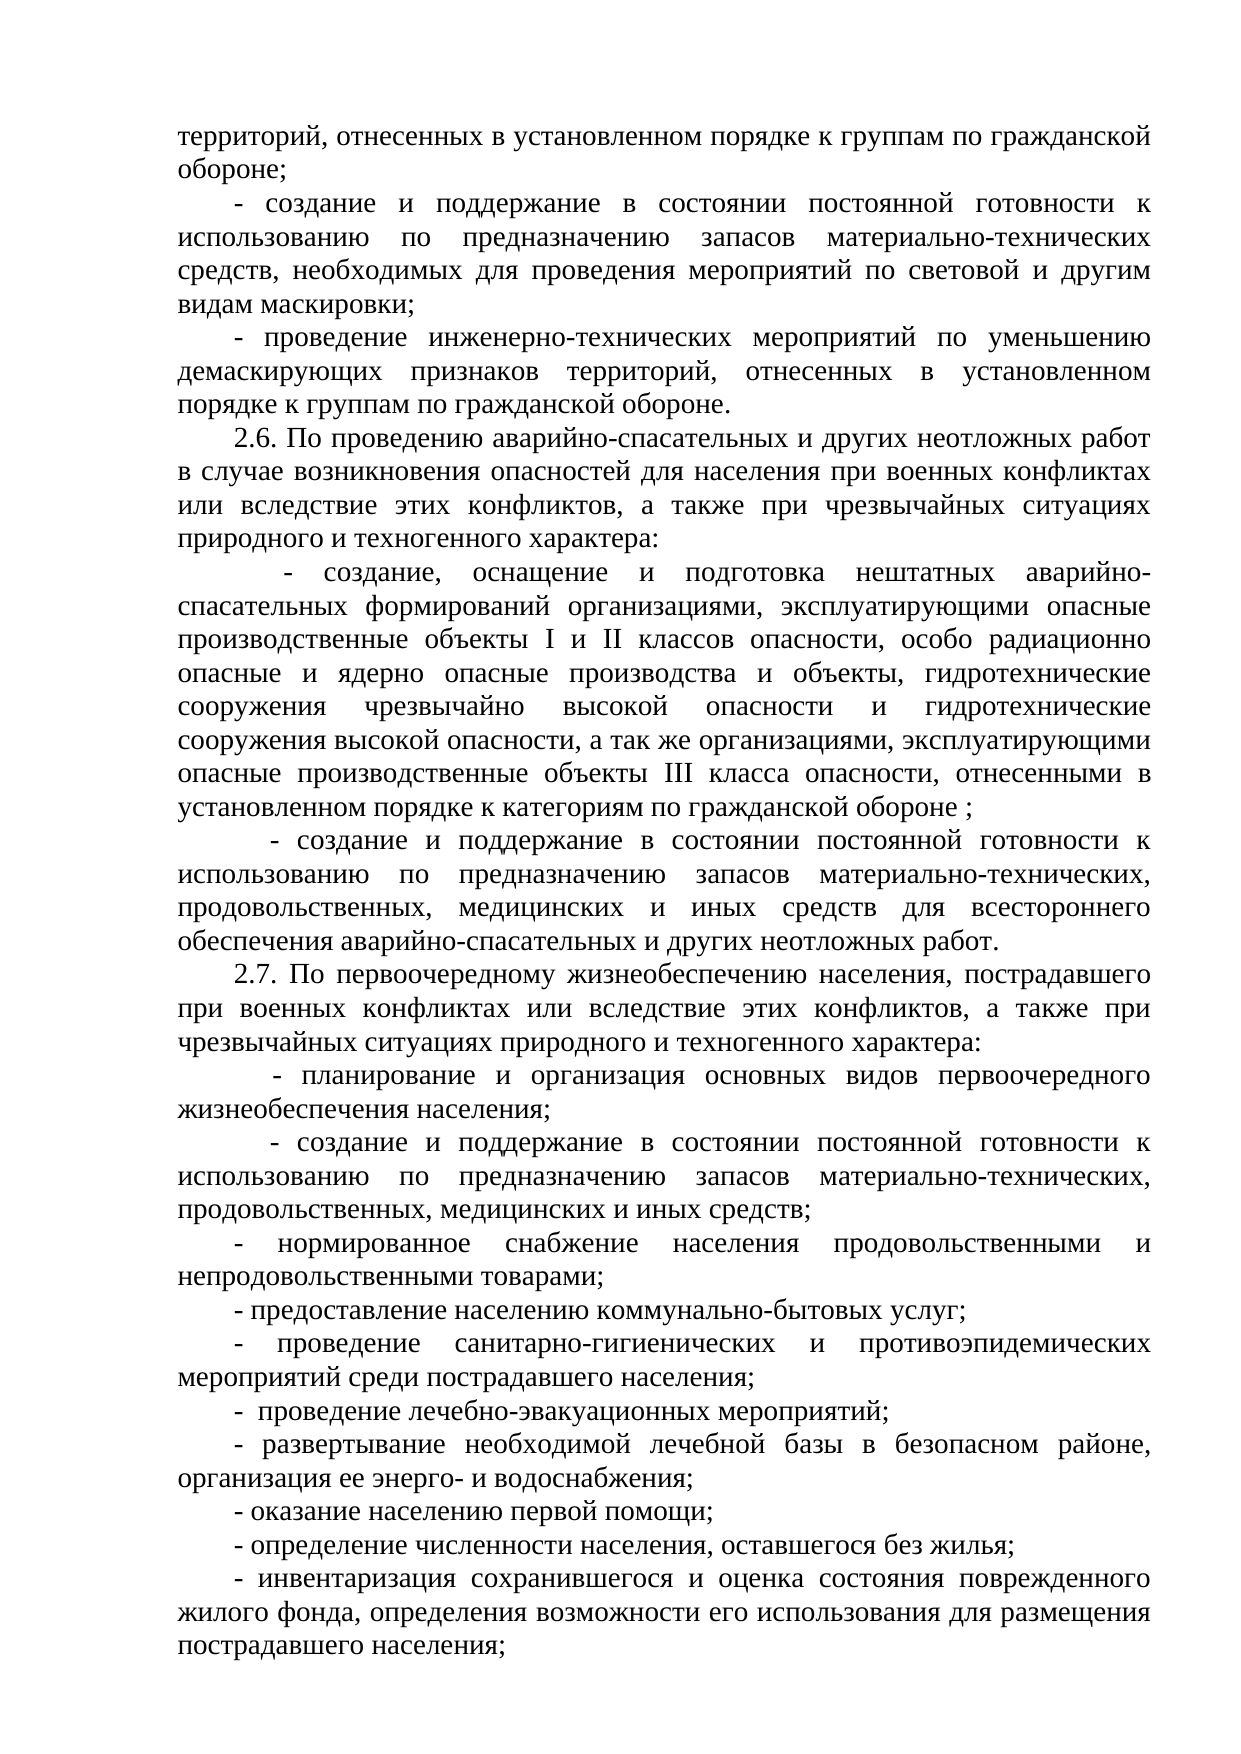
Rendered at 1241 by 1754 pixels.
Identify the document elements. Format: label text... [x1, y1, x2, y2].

text - создание и поддержание в состоянии постоянной готовности к использованию по предназначению запасов материально-технических, продовольственных, медицинских и иных средств; [177, 1124, 1152, 1225]
text - проведение инженерно-технических мероприятий по уменьшению демаскирующих признаков территорий, отнесенных в установленном порядке к группам по гражданской обороне. [177, 319, 1152, 420]
text - инвентаризация сохранившегося и оценка состояния поврежденного жилого фонда, определения возможности его использования для размещения пострадавшего населения; [177, 1560, 1152, 1661]
text - оказание населению первой помощи; [177, 1493, 1152, 1527]
text - планирование и организация основных видов первоочередного жизнеобеспечения населения; [177, 1057, 1152, 1124]
text 2.6. По проведению аварийно-спасательных и других неотложных работ в случае возникновения опасностей для населения при военных конфликтах или вследствие этих конфликтов, а также при чрезвычайных ситуациях природного и техногенного характера: [177, 420, 1152, 554]
text - проведение лечебно-эвакуационных мероприятий; [177, 1393, 1152, 1426]
text - создание и поддержание в состоянии постоянной готовности к использованию по предназначению запасов материально-технических, продовольственных, медицинских и иных средств для всестороннего обеспечения аварийно-спасательных и других неотложных работ. [177, 822, 1152, 957]
text - определение численности населения, оставшегося без жилья; [177, 1527, 1152, 1560]
text 2.7. По первоочередному жизнеобеспечению населения, пострадавшего при военных конфликтах или вследствие этих конфликтов, а также при чрезвычайных ситуациях природного и техногенного характера: [177, 957, 1152, 1057]
text - создание и поддержание в состоянии постоянной готовности к использованию по предназначению запасов материально-технических средств, необходимых для проведения мероприятий по световой и другим видам маскировки; [177, 185, 1152, 319]
text - проведение санитарно-гигиенических и противоэпидемических мероприятий среди пострадавшего населения; [177, 1326, 1152, 1393]
text - создание, оснащение и подготовка нештатных аварийно-спасательных формирований организациями, эксплуатирующими опасные производственные объекты I и II классов опасности, особо радиационно опасные и ядерно опасные производства и объекты, гидротехнические сооружения чрезвычайно высокой опасности и гидротехнические сооружения высокой опасности, а так же организациями, эксплуатирующими опасные производственные объекты III класса опасности, отнесенными в установленном порядке к категориям по гражданской обороне ; [177, 554, 1152, 822]
text - нормированное снабжение населения продовольственными и непродовольственными товарами; [177, 1225, 1152, 1292]
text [177, 118, 1152, 185]
text - развертывание необходимой лечебной базы в безопасном районе, организация ее энерго- и водоснабжения; [177, 1426, 1152, 1493]
text - предоставление населению коммунально-бытовых услуг; [177, 1292, 1152, 1326]
